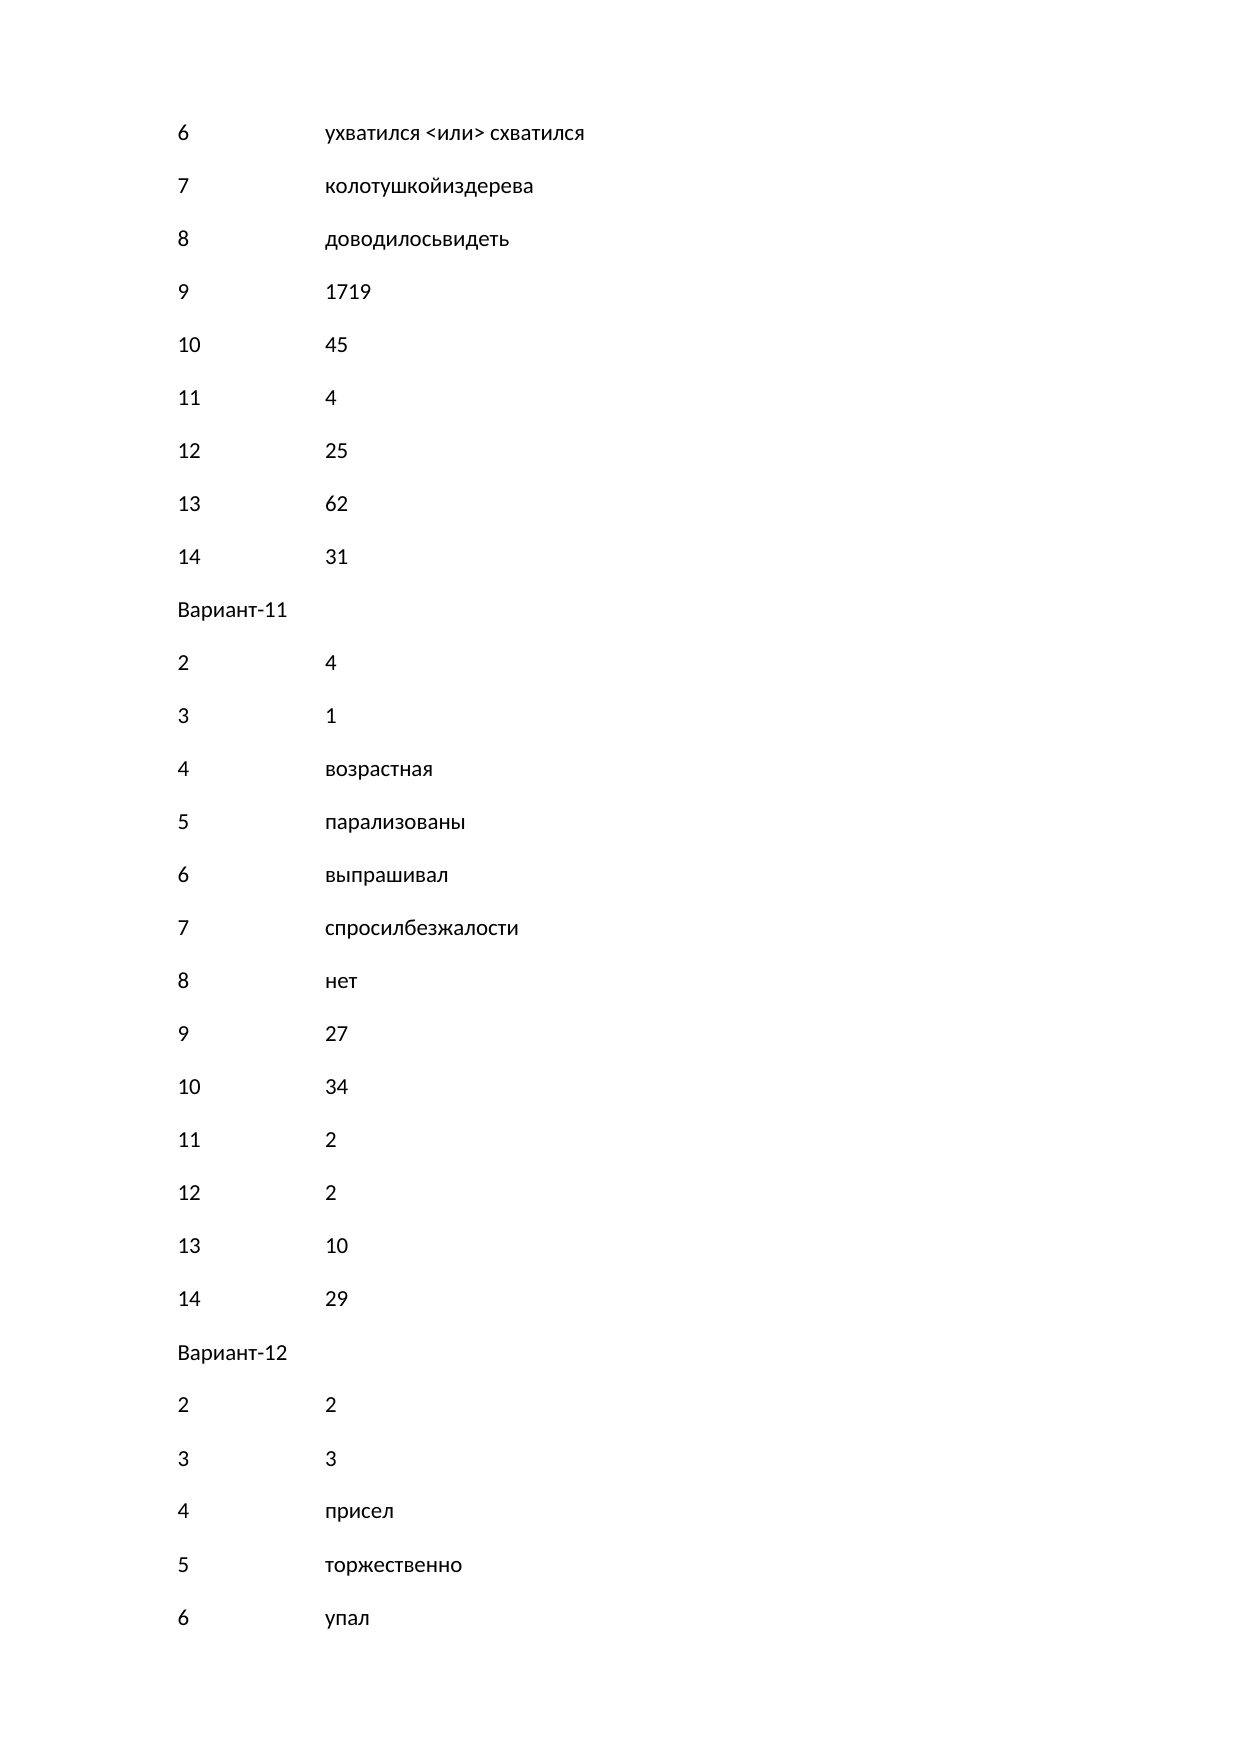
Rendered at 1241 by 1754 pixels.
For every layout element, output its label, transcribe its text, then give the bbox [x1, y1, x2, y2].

text 2 2 [177, 1391, 1152, 1419]
text 3 3 [177, 1444, 1152, 1472]
text 2 4 [177, 648, 1152, 676]
text 9 27 [177, 1019, 1152, 1047]
text 7 спросилбезжалости [177, 913, 1152, 941]
text 10 34 [177, 1072, 1152, 1101]
text 8 доводилосьвидеть [177, 224, 1152, 252]
text 12 25 [177, 436, 1152, 464]
text 7 колотушкойиздерева [177, 171, 1152, 199]
text 10 45 [177, 330, 1152, 358]
text 11 2 [177, 1126, 1152, 1153]
text Вариант-11 [177, 595, 1152, 623]
text 8 нет [177, 966, 1152, 994]
text 5 парализованы [177, 807, 1152, 835]
text Вариант-12 [177, 1338, 1152, 1366]
text 13 10 [177, 1232, 1152, 1259]
text 6 упал [177, 1603, 1152, 1631]
text 3 1 [177, 701, 1152, 729]
text 11 4 [177, 383, 1152, 411]
text 12 2 [177, 1178, 1152, 1207]
text 4 возрастная [177, 754, 1152, 782]
text 5 торжественно [177, 1550, 1152, 1578]
text 4 присел [177, 1497, 1152, 1525]
text 6 выпрашивал [177, 860, 1152, 888]
text 6 ухватился <или> схватился [177, 118, 1152, 146]
text 14 31 [177, 542, 1152, 570]
text 9 1719 [177, 277, 1152, 305]
text 14 29 [177, 1284, 1152, 1313]
text 13 62 [177, 489, 1152, 517]
